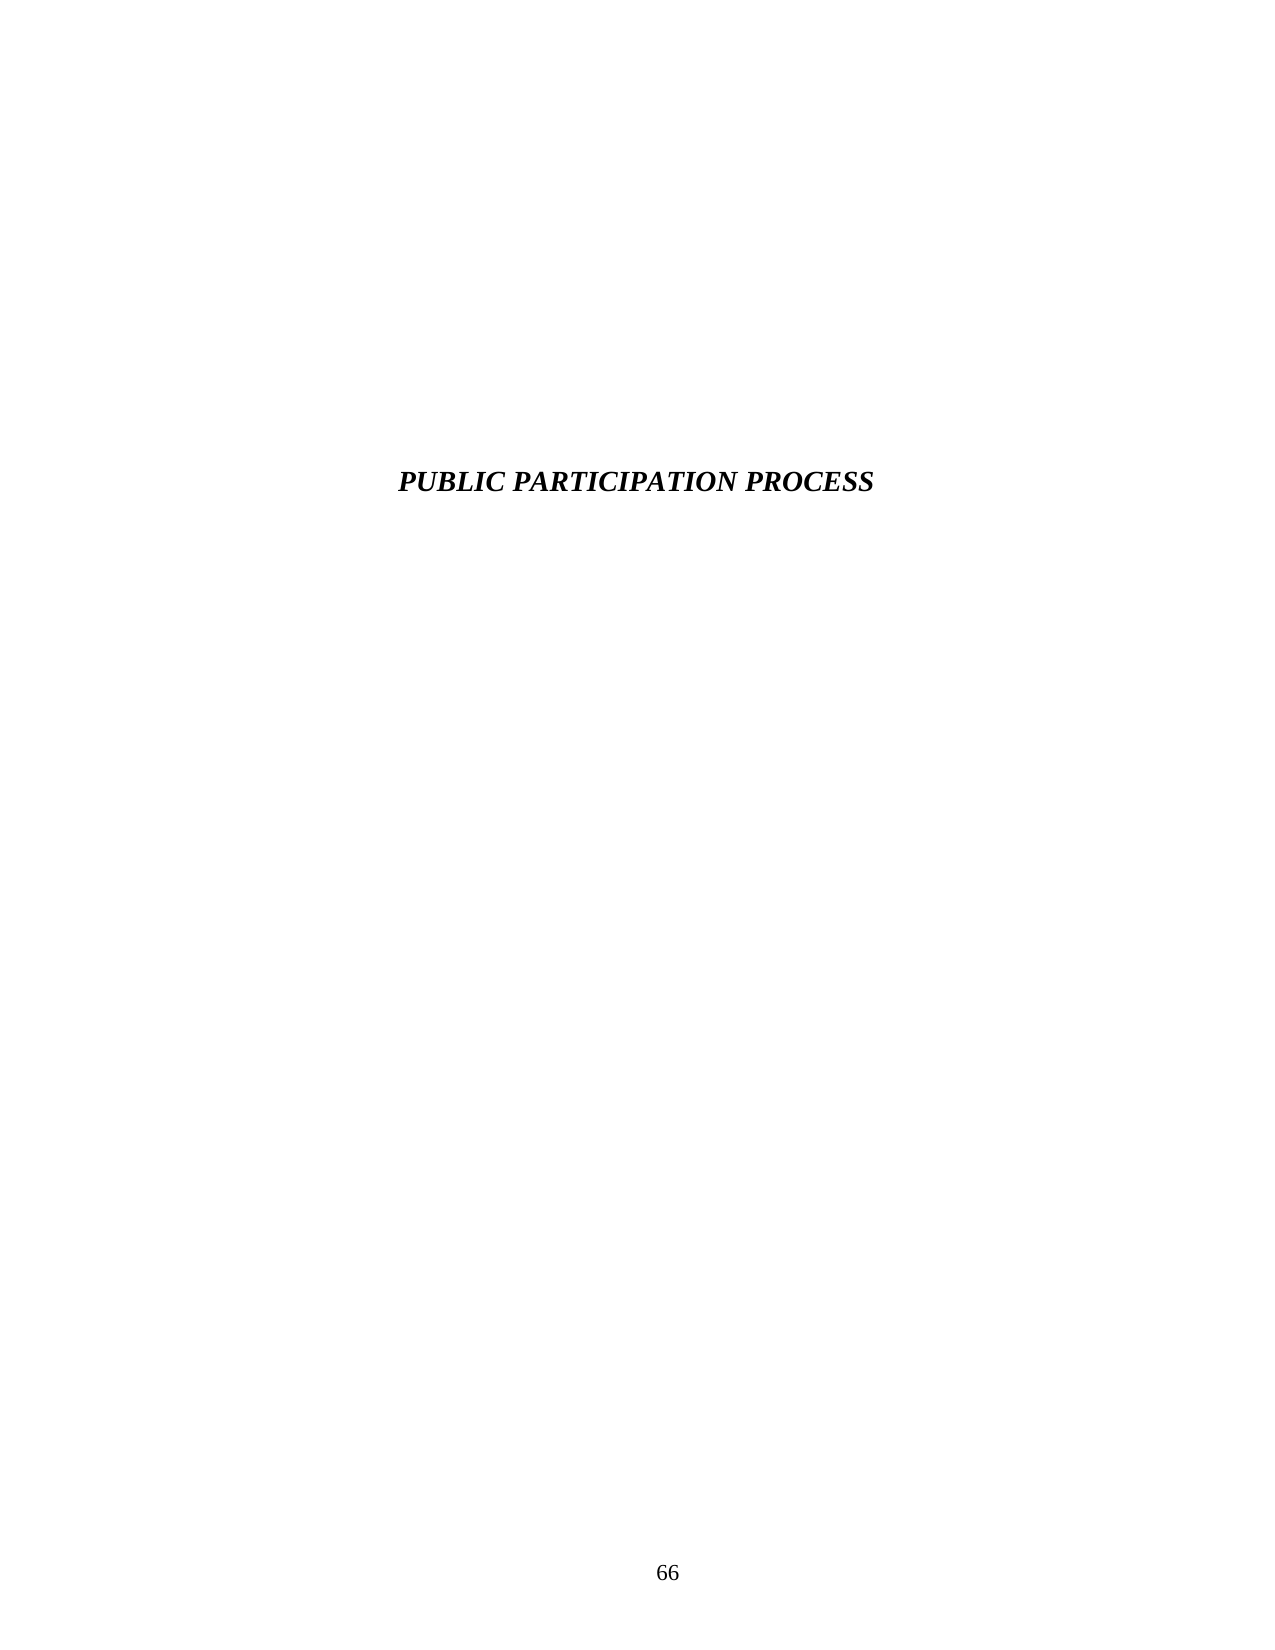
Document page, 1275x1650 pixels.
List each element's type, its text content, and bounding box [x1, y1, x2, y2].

subtitle PUBLIC PARTICIPATION PROCESS [80, 464, 1195, 498]
